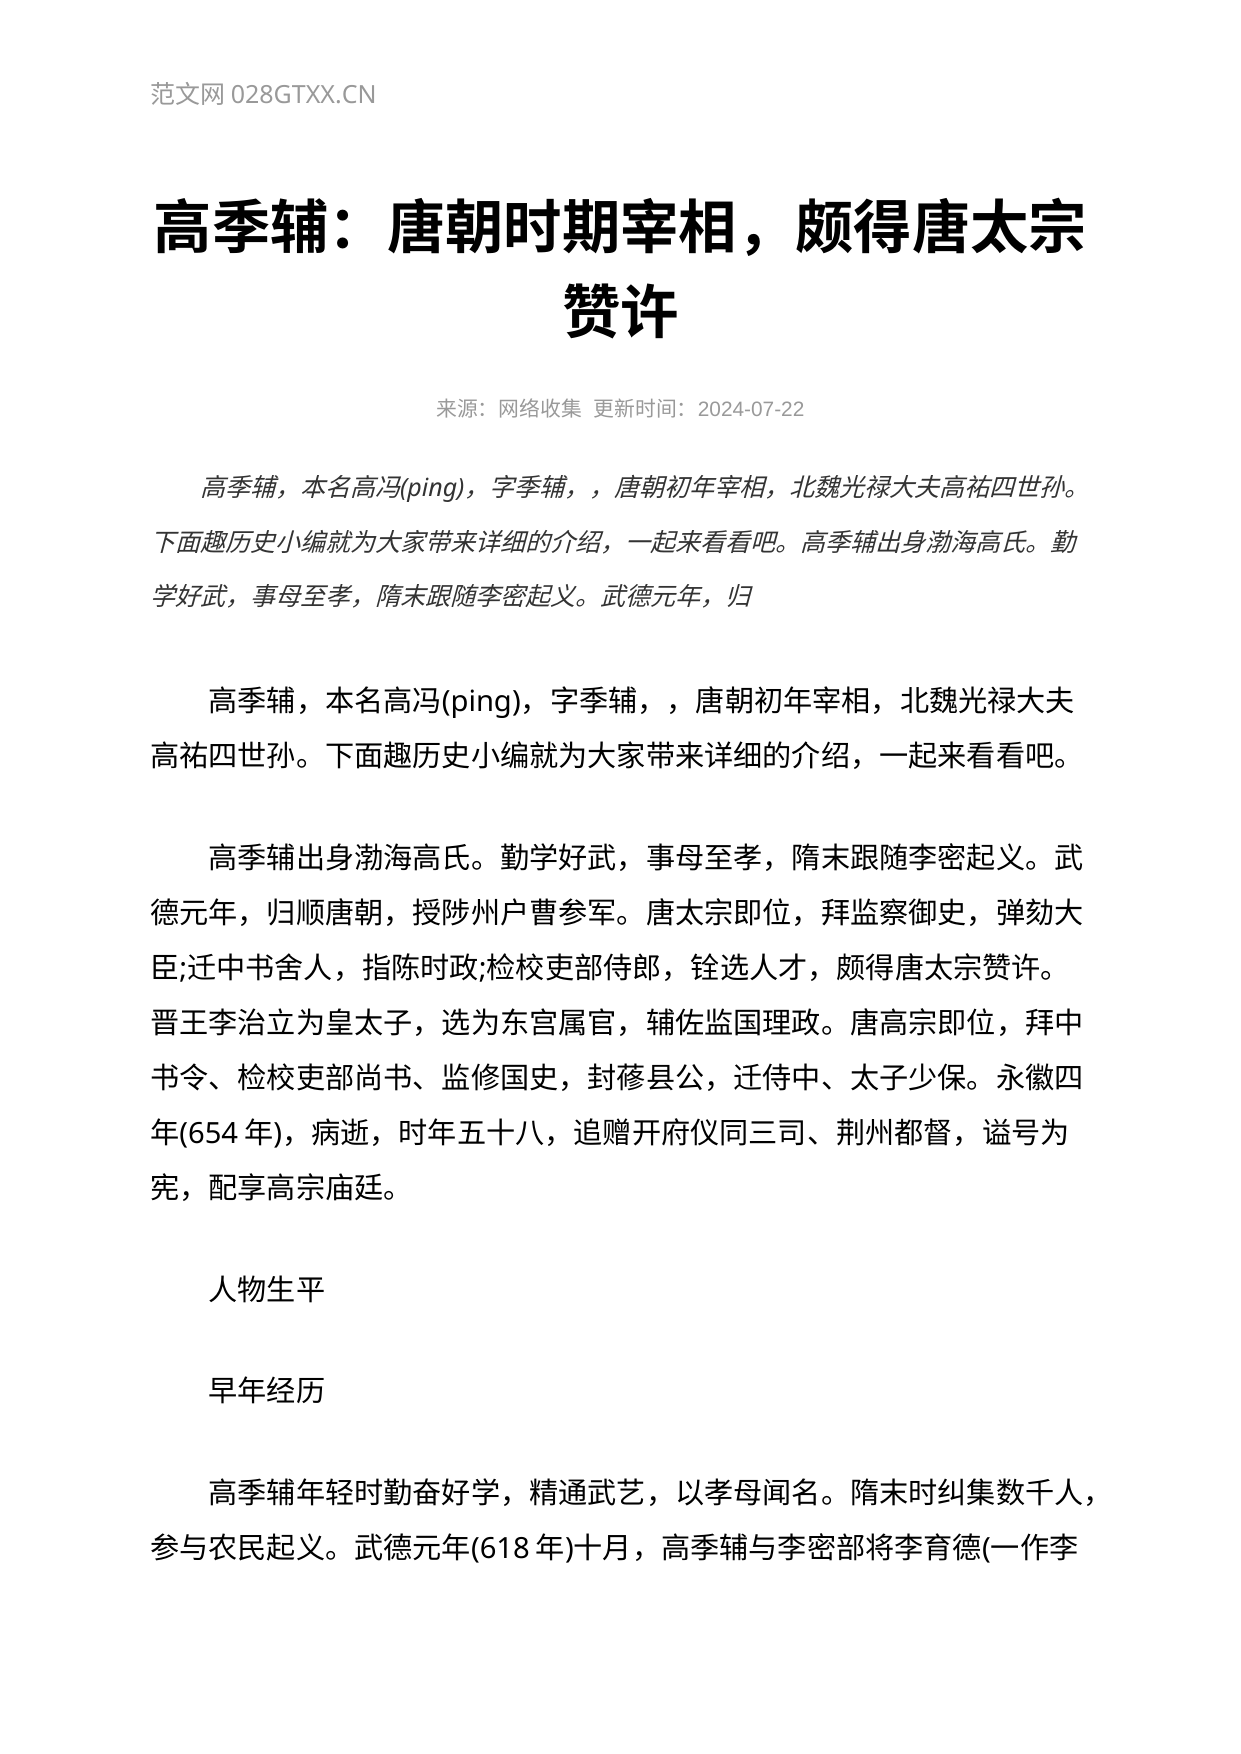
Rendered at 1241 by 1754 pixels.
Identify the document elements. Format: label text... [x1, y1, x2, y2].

text 高季辅，本名高冯(ping)，字季辅，，唐朝初年宰相，北魏光禄大夫高祐四世孙。下面趣历史小编就为大家带来详细的介绍，一起来看看吧。 [150, 678, 1090, 775]
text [150, 1469, 1090, 1567]
text 来源：网络收集 更新时间：2024-07-22 [150, 397, 1090, 421]
text 人物生平 [150, 1266, 1090, 1308]
subtitle 高季辅：唐朝时期宰相，颇得唐太宗赞许 [150, 181, 1090, 350]
text 早年经历 [150, 1368, 1090, 1410]
text 高季辅出身渤海高氏。勤学好武，事母至孝，隋末跟随李密起义。武德元年，归顺唐朝，授陟州户曹参军。唐太宗即位，拜监察御史，弹劾大臣;迁中书舍人，指陈时政;检校吏部侍郎，铨选人才，颇得唐太宗赞许。晋王李治立为皇太子，选为东宫属官，辅佐监国理政。唐高宗即位，拜中书令、检校吏部尚书、监修国史，封蓚县公，迁侍中、太子少保。永徽四年(654年)，病逝，时年五十八，追赠开府仪同三司、荆州都督，谥号为宪，配享高宗庙廷。 [150, 835, 1090, 1207]
text 高季辅，本名高冯(ping)，字季辅，，唐朝初年宰相，北魏光禄大夫高祐四世孙。下面趣历史小编就为大家带来详细的介绍，一起来看看吧。高季辅出身渤海高氏。勤学好武，事母至孝，隋末跟随李密起义。武德元年，归 [150, 468, 1090, 613]
